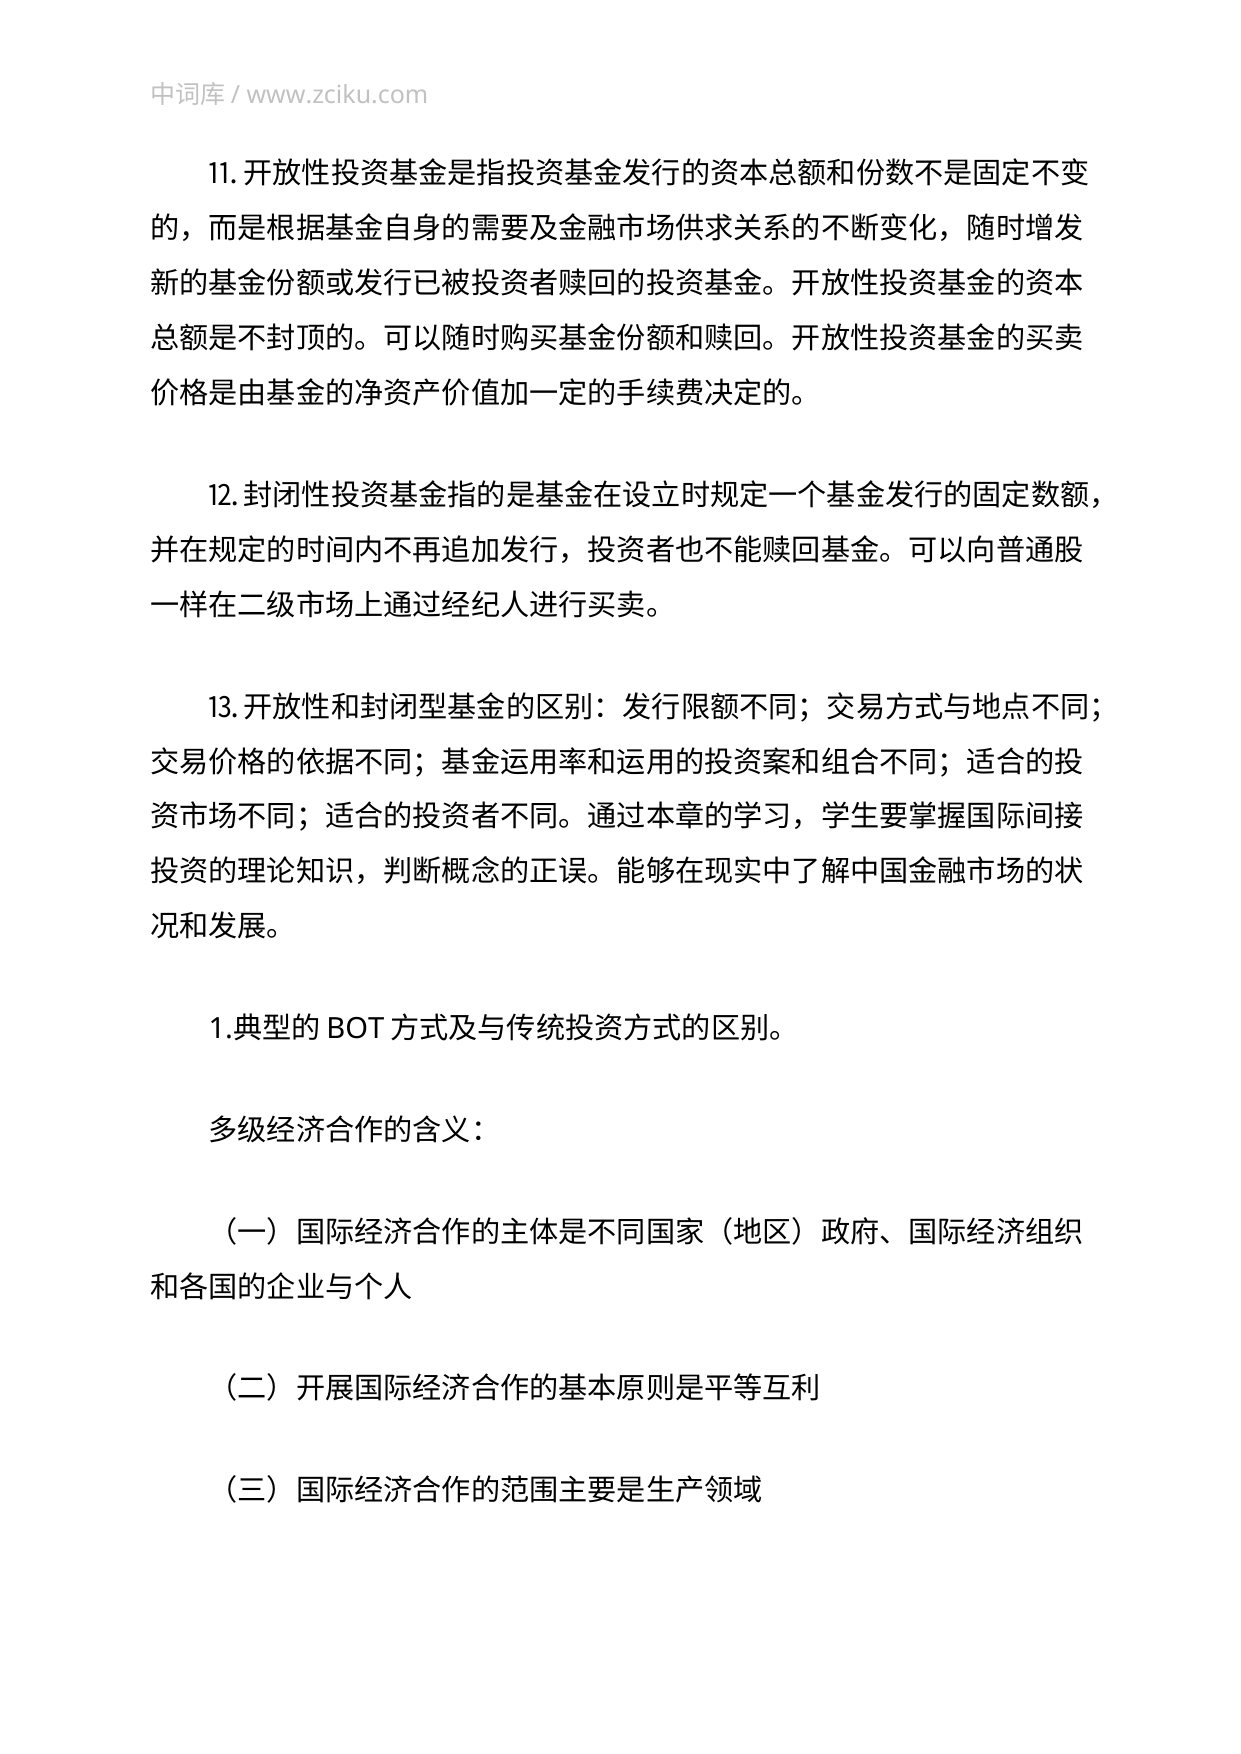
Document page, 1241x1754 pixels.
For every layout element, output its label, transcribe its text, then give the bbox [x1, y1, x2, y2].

text ⒔开放性和封闭型基金的区别：发行限额不同；交易方式与地点不同；交易价格的依据不同；基金运用率和运用的投资案和组合不同；适合的投资市场不同；适合的投资者不同。通过本章的学习，学生要掌握国际间接投资的理论知识，判断概念的正误。能够在现实中了解中国金融市场的状况和发展。 [150, 683, 1090, 945]
text （一）国际经济合作的主体是不同国家（地区）政府、国际经济组织和各国的企业与个人 [150, 1208, 1090, 1306]
text 1.典型的BOT方式及与传统投资方式的区别。 [150, 1004, 1090, 1047]
text 多级经济合作的含义： [150, 1107, 1090, 1149]
text ⒒开放性投资基金是指投资基金发行的资本总额和份数不是固定不变的，而是根据基金自身的需要及金融市场供求关系的不断变化，随时增发新的基金份额或发行已被投资者赎回的投资基金。开放性投资基金的资本总额是不封顶的。可以随时购买基金份额和赎回。开放性投资基金的买卖价格是由基金的净资产价值加一定的手续费决定的。 [150, 150, 1090, 412]
text （二）开展国际经济合作的基本原则是平等互利 [150, 1365, 1090, 1407]
text ⒓封闭性投资基金指的是基金在设立时规定一个基金发行的固定数额，并在规定的时间内不再追加发行，投资者也不能赎回基金。可以向普通股一样在二级市场上通过经纪人进行买卖。 [150, 471, 1090, 624]
text （三）国际经济合作的范围主要是生产领域 [150, 1467, 1090, 1509]
